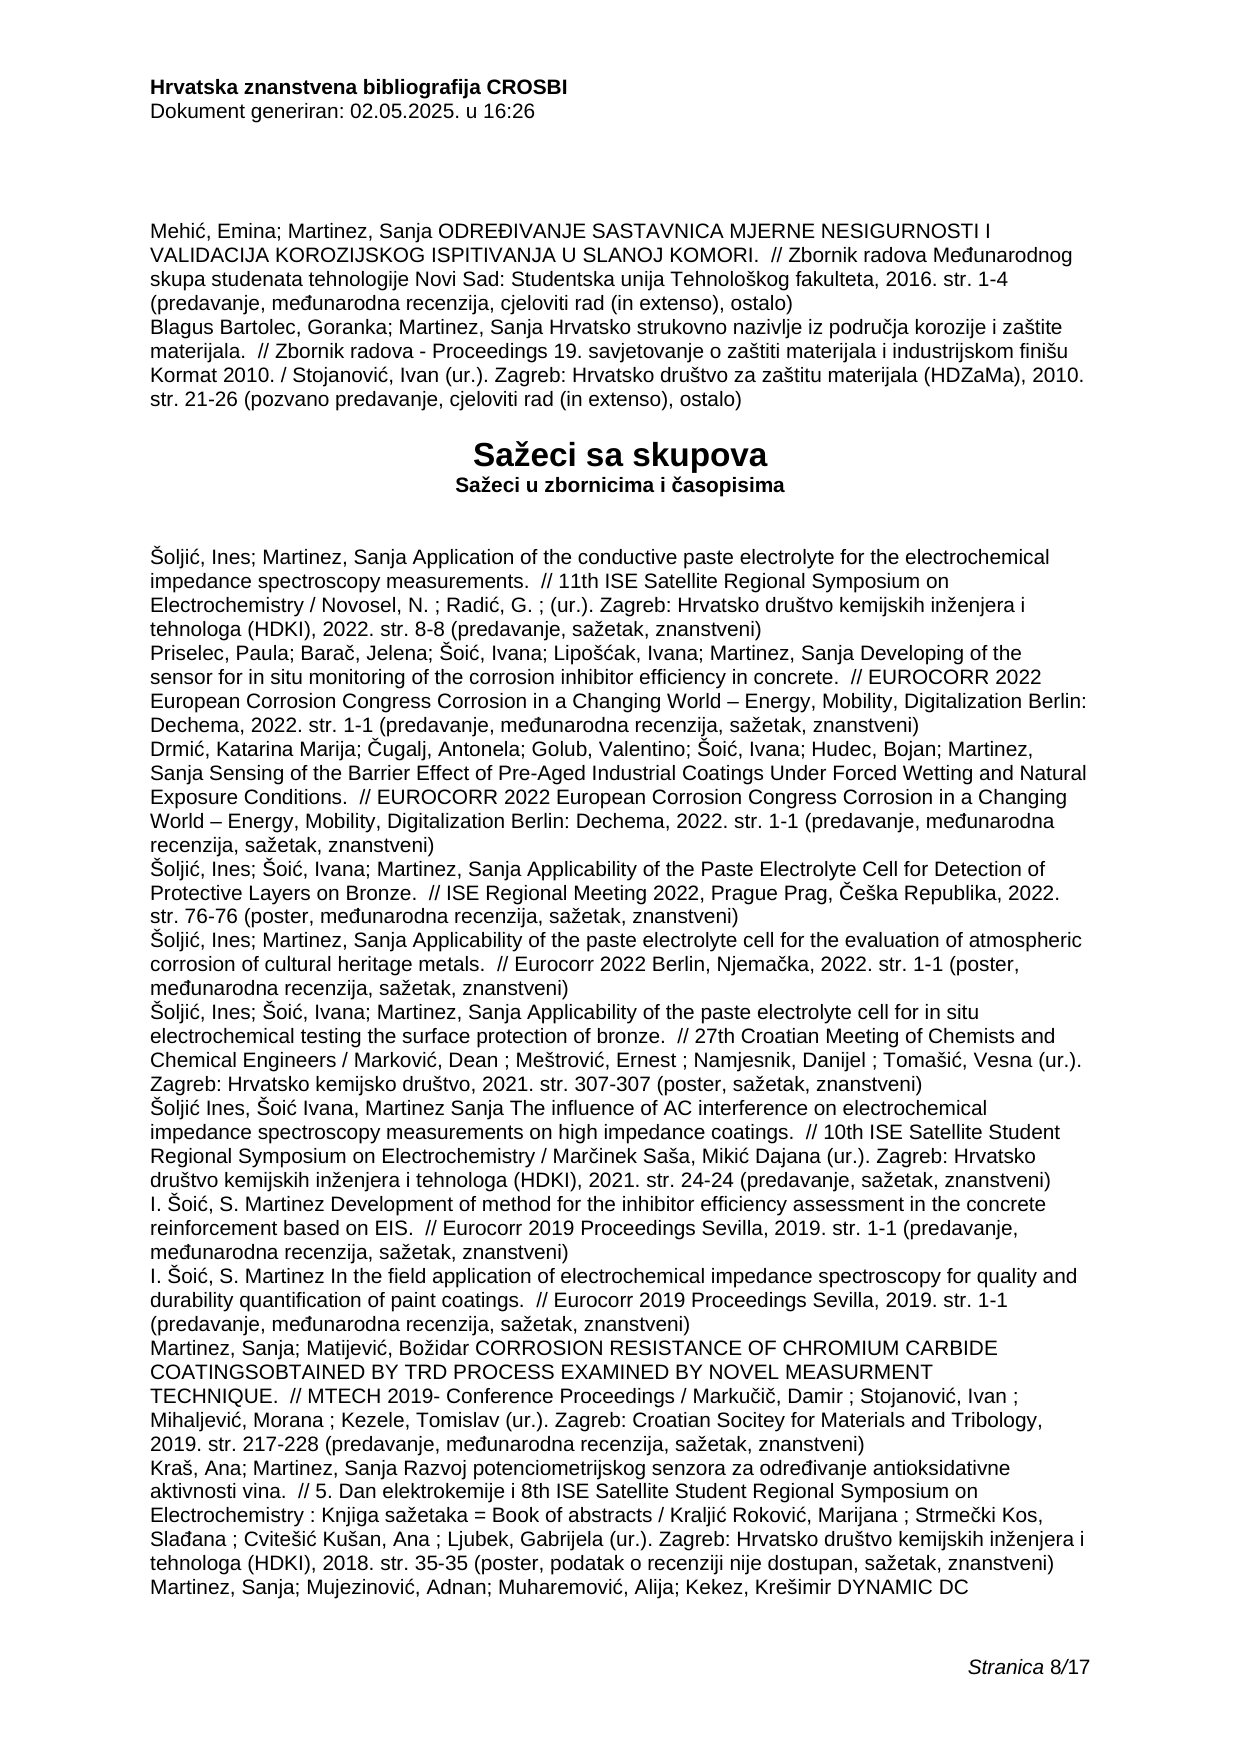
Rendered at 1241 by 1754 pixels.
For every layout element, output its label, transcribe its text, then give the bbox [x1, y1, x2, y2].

text Šoljić, Ines; Martinez, Sanja [150, 545, 1090, 641]
text Mehić, Emina; Martinez, Sanja [150, 219, 1090, 315]
text Šoljić, Ines; Šoić, Ivana; Martinez, Sanja [150, 856, 1090, 928]
text Blagus Bartolec, Goranka; Martinez, Sanja [150, 315, 1090, 411]
text Šoljić, Ines; Martinez, Sanja [150, 928, 1090, 1000]
text I. Šoić, S. Martinez [150, 1264, 1090, 1336]
subtitle Sažeci sa skupova [150, 434, 1090, 473]
text Kraš, Ana; Martinez, Sanja [150, 1455, 1090, 1575]
text I. Šoić, S. Martinez [150, 1192, 1090, 1264]
text Drmić, Katarina Marija; Čugalj, Antonela; Golub, Valentino; Šoić, Ivana; Hudec, Bojan; Martinez, Sanja [150, 737, 1090, 856]
text Šoljić, Ines; Šoić, Ivana; Martinez, Sanja [150, 1000, 1090, 1096]
text Šoljić Ines, Šoić Ivana, Martinez Sanja [150, 1096, 1090, 1192]
text Priselec, Paula; Barač, Jelena; Šoić, Ivana; Lipošćak, Ivana; Martinez, Sanja [150, 641, 1090, 737]
subtitle Sažeci u zbornicima i časopisima [150, 473, 1090, 497]
text Martinez, Sanja; Matijević, Božidar [150, 1336, 1090, 1455]
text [150, 1575, 1090, 1599]
